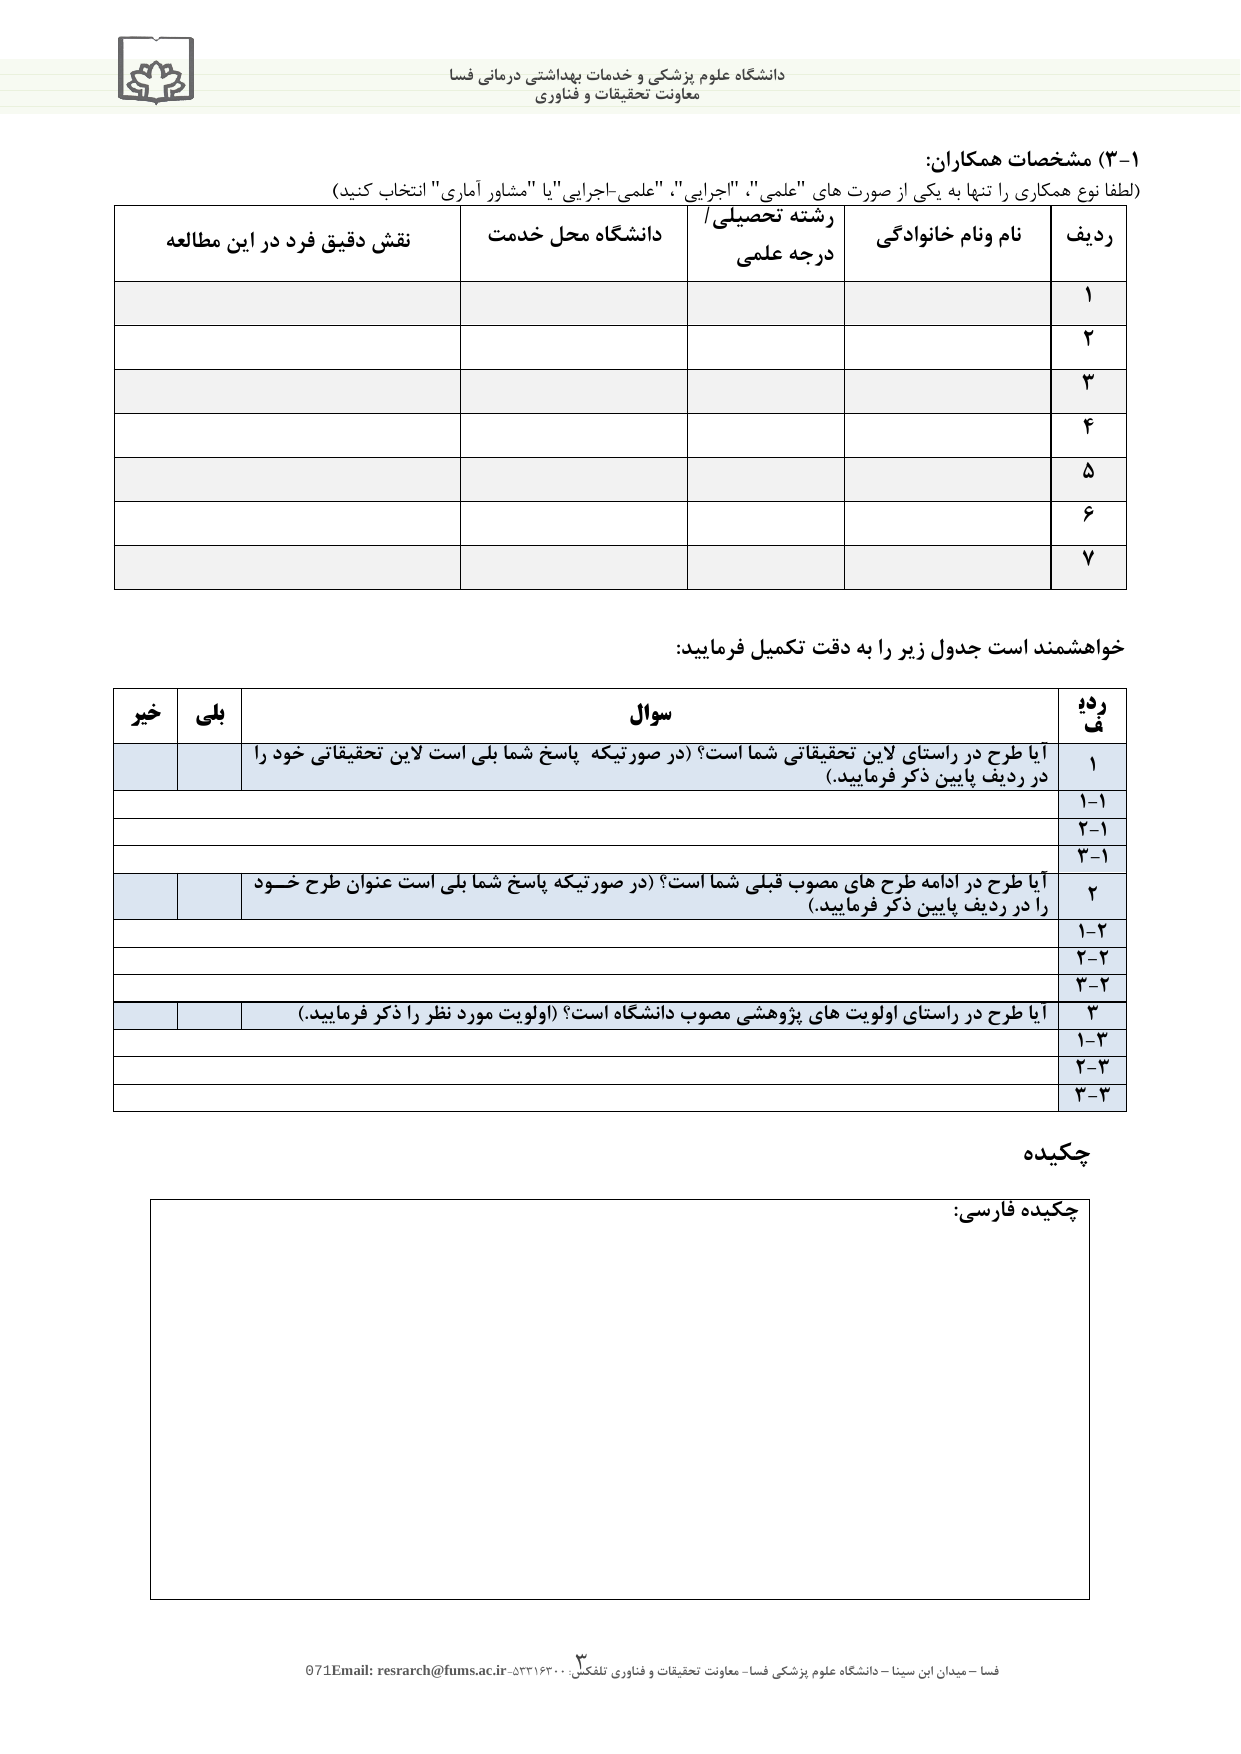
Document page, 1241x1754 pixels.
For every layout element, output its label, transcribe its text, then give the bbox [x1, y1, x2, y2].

table_cell 5 [1052, 458, 1126, 501]
table_cell [845, 546, 1050, 589]
table_cell [114, 791, 1058, 818]
table_header رشته تحصیلی/ درجه علمی [688, 206, 844, 281]
table_cell [114, 819, 1058, 845]
table_cell [845, 502, 1050, 545]
table_cell [461, 282, 687, 324]
table_cell [461, 546, 687, 589]
table_cell 6 [1052, 502, 1126, 545]
table_cell [845, 326, 1050, 369]
table_cell 2-2 [1059, 948, 1126, 974]
table_cell 2 [1059, 874, 1126, 919]
table_cell [115, 414, 460, 457]
table_cell [115, 370, 460, 413]
table_cell 7 [1052, 546, 1126, 589]
table_header دانشگاه محل خدمت [461, 206, 687, 281]
table_cell [114, 1030, 1058, 1056]
table_cell [688, 546, 844, 589]
table_cell 1-3 [1059, 1030, 1126, 1056]
table_cell آیا طرح در ادامه طرح های مصوب قبلی شما است؟ (در صورتیکه پاسخ شما بلی است عنوان طرح خود را در ردیف پایین ذکر فرمایید.) [242, 874, 1058, 919]
text چکیده [150, 1141, 1090, 1170]
table_cell 4 [1052, 414, 1126, 457]
table_cell 2-1 [1059, 819, 1126, 845]
picture [110, 36, 198, 107]
table_header ردیف [1059, 689, 1126, 743]
table_cell [115, 326, 460, 369]
table_cell 1-1 [1059, 791, 1126, 818]
table_cell 2-3 [1059, 1057, 1126, 1084]
table_cell [114, 1057, 1058, 1084]
table_cell [461, 414, 687, 457]
table_cell [688, 282, 844, 324]
table_cell [461, 458, 687, 501]
table_cell [845, 370, 1050, 413]
table_header ردیف [1052, 206, 1126, 281]
table_cell آیا طرح در راستای اولویت های پژوهشی مصوب دانشگاه است؟ (اولویت مورد نظر را ذکر فرمایید.) [242, 1003, 1058, 1029]
table_cell [461, 502, 687, 545]
table_cell [178, 744, 241, 790]
text خواهشمند است جدول زیر را به دقت تکمیل فرمایید: [150, 638, 1124, 663]
table_cell [461, 326, 687, 369]
table_cell [688, 370, 844, 413]
table_header چکیده فارسی: [151, 1200, 1089, 1598]
table_cell [114, 1085, 1058, 1111]
table_cell [115, 502, 460, 545]
table_header نام ونام خانوادگي [845, 206, 1050, 281]
table_cell [114, 1003, 177, 1029]
table_cell [114, 846, 1058, 872]
table_cell [845, 414, 1050, 457]
table_cell [688, 502, 844, 545]
table_cell 1 [1052, 282, 1126, 324]
table_cell 3 [1052, 370, 1126, 413]
table_cell 3-3 [1059, 1085, 1126, 1111]
table_cell [688, 326, 844, 369]
table_cell آیا طرح در راستای لاین تحقیقاتی شما است؟ (در صورتیکه پاسخ شما بلی است لاین تحقیقاتی خود را در ردیف پایین ذکر فرمایید.) [242, 744, 1058, 790]
table_cell [115, 282, 460, 324]
table_cell [114, 744, 177, 790]
table_cell 1-2 [1059, 920, 1126, 947]
table_cell 1 [1059, 744, 1126, 790]
table_cell 3 [1059, 1003, 1126, 1029]
table_cell 3-1 [1059, 846, 1126, 872]
table_cell [114, 920, 1058, 947]
table_cell [115, 546, 460, 589]
table_header بلی [178, 689, 241, 743]
table_cell [845, 282, 1050, 324]
table_cell [688, 414, 844, 457]
table_cell [845, 458, 1050, 501]
table_cell [115, 458, 460, 501]
table_cell [114, 874, 177, 919]
table_header سوال [242, 689, 1058, 743]
table_cell [178, 874, 241, 919]
table_header خیر [114, 689, 177, 743]
table_cell [178, 1003, 241, 1029]
table_cell [114, 948, 1058, 974]
table_cell [461, 370, 687, 413]
table_cell 3-2 [1059, 975, 1126, 1001]
table_header نقش دقیق فرد در این مطالعه [115, 206, 460, 281]
table_cell [688, 458, 844, 501]
table_cell 2 [1052, 326, 1126, 369]
text (لطفا نوع همکاری را تنها به یکی از صورت های "علمی"، "اجرایی"، "علمی-اجرایی"یا "مشاور آماری" انتخاب کنید) [150, 175, 1139, 205]
table_cell [114, 975, 1058, 1001]
text 3-1) مشخصات همكاران: [150, 150, 1139, 175]
